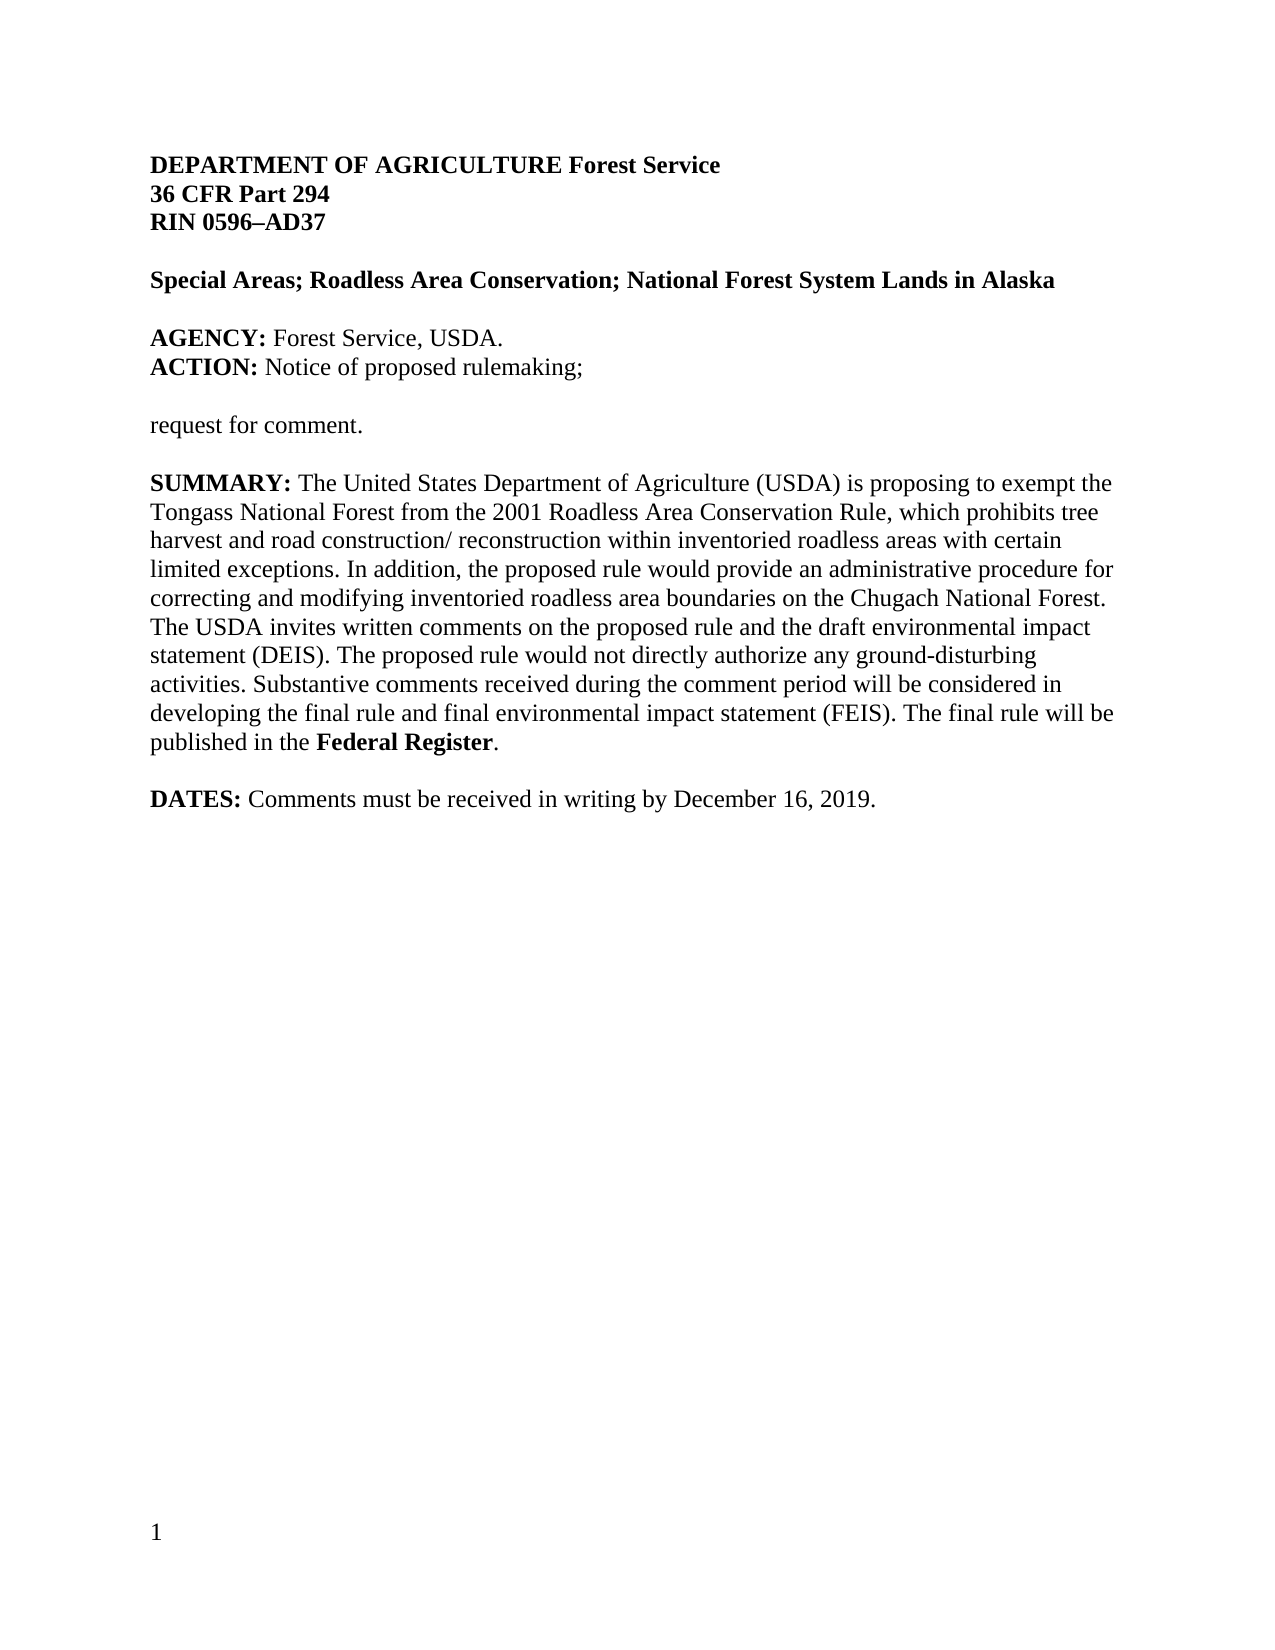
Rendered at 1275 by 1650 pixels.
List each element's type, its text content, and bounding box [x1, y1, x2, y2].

text DATES: Comments must be received in writing by December 16, 2019. [150, 784, 1125, 813]
text DEPARTMENT OF AGRICULTURE Forest Service 36 CFR Part 294 RIN 0596–AD37 [150, 150, 1125, 236]
text request for comment. [150, 410, 1125, 439]
text Special Areas; Roadless Area Conservation; National Forest System Lands in Alaska [150, 265, 1125, 294]
text SUMMARY: The United States Department of Agriculture (USDA) is proposing to exempt the Tongass National Forest from the 2001 Roadless Area Conservation Rule, which prohibits tree harvest and road construction/ reconstruction within inventoried roadless areas with certain limited exceptions. In addition, the proposed rule would provide an administrative procedure for correcting and modifying inventoried roadless area boundaries on the Chugach National Forest. The USDA invites written comments on the proposed rule and the draft environmental impact statement (DEIS). The proposed rule would not directly authorize any ground-disturbing activities. Substantive comments received during the comment period will be considered in developing the final rule and final environmental impact statement (FEIS). The final rule will be published in the Federal Register. [150, 468, 1125, 755]
text AGENCY: Forest Service, USDA. ACTION: Notice of proposed rulemaking; [150, 323, 1125, 381]
